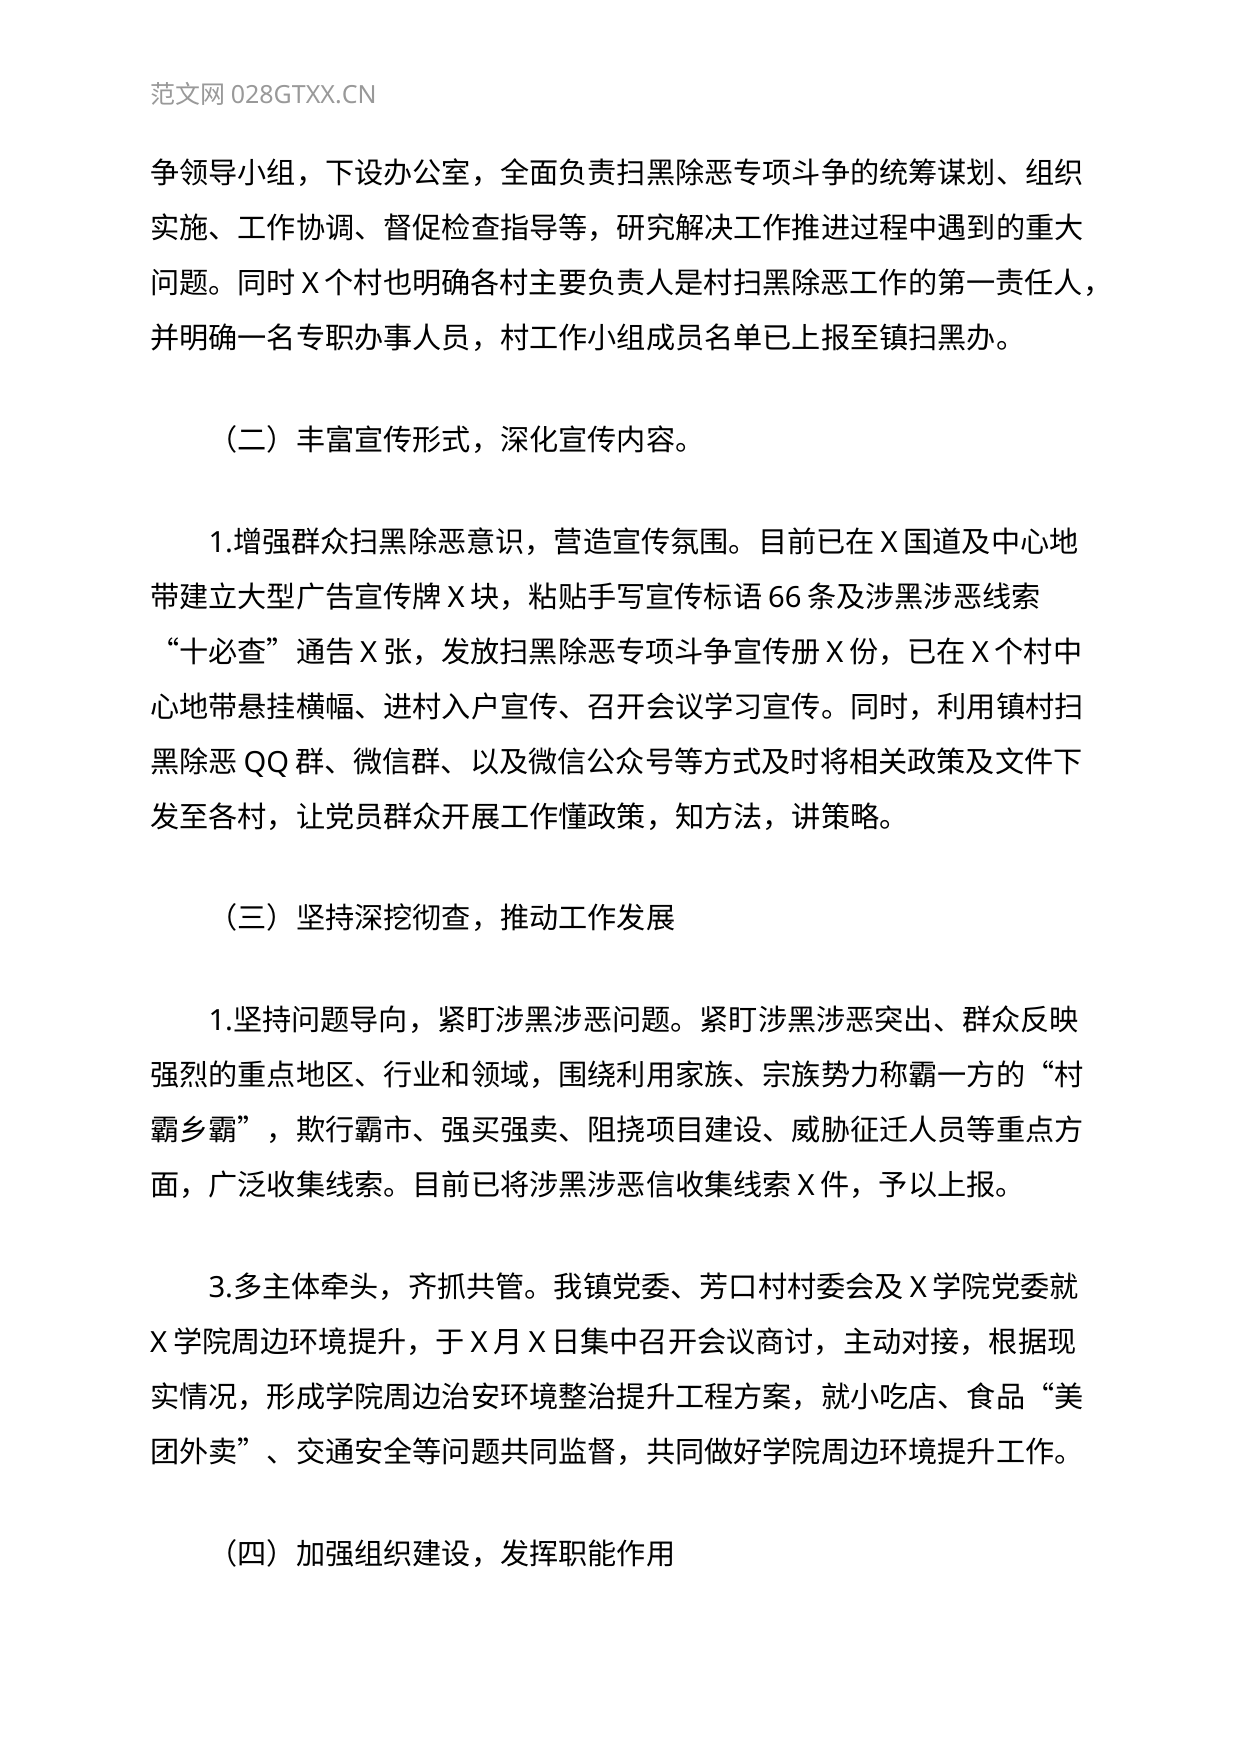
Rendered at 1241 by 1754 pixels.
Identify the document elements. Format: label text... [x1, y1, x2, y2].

text （三）坚持深挖彻查，推动工作发展 [150, 895, 1090, 937]
text （二）丰富宣传形式，深化宣传内容。 [150, 417, 1090, 459]
text 1.坚持问题导向，紧盯涉黑涉恶问题。紧盯涉黑涉恶突出、群众反映强烈的重点地区、行业和领域，围绕利用家族、宗族势力称霸一方的“村霸乡霸”，欺行霸市、强买强卖、阻挠项目建设、威胁征迁人员等重点方面，广泛收集线索。目前已将涉黑涉恶信收集线索X件，予以上报。 [150, 997, 1090, 1204]
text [150, 150, 1090, 357]
text 3.多主体牵头，齐抓共管。我镇党委、芳口村村委会及X学院党委就X学院周边环境提升，于X月X日集中召开会议商讨，主动对接，根据现实情况，形成学院周边治安环境整治提升工程方案，就小吃店、食品“美团外卖”、交通安全等问题共同监督，共同做好学院周边环境提升工作。 [150, 1263, 1090, 1471]
text 1.增强群众扫黑除恶意识，营造宣传氛围。目前已在X国道及中心地带建立大型广告宣传牌X块，粘贴手写宣传标语66条及涉黑涉恶线索“十必查”通告X张，发放扫黑除恶专项斗争宣传册X份，已在X个村中心地带悬挂横幅、进村入户宣传、召开会议学习宣传。同时，利用镇村扫黑除恶QQ群、微信群、以及微信公众号等方式及时将相关政策及文件下发至各村，让党员群众开展工作懂政策，知方法，讲策略。 [150, 518, 1090, 836]
text （四）加强组织建设，发挥职能作用 [150, 1530, 1090, 1572]
